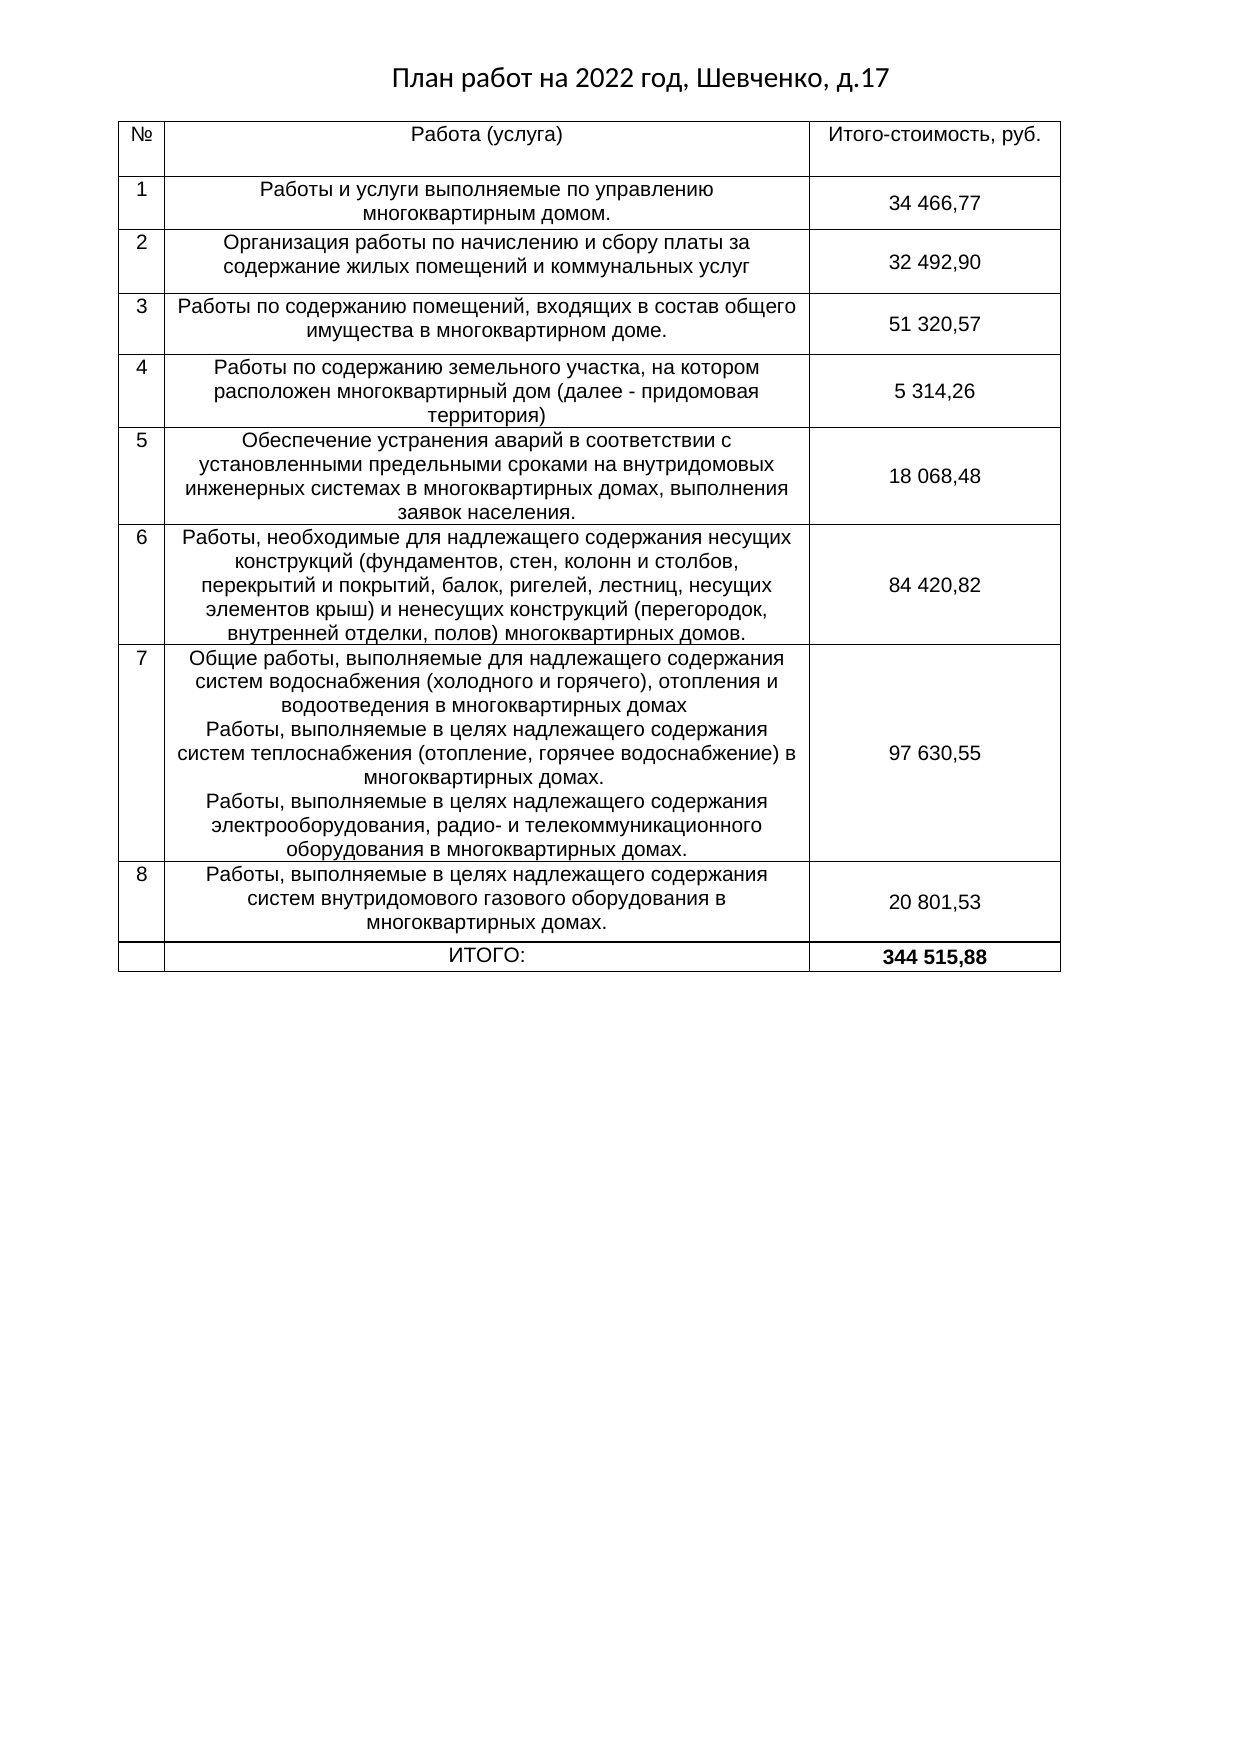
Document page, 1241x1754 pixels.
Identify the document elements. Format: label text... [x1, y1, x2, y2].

table_cell Работы, необходимые для надлежащего содержания несущих конструкций (фундаментов, стен, колонн и столбов, перекрытий и покрытий, балок, ригелей, лестниц, несущих элементов крыш) и ненесущих конструкций (перегородок, внутренней отделки, полов) многоквартирных домов. [165, 525, 809, 644]
table_cell 6 [119, 525, 164, 644]
table_cell Общие работы, выполняемые для надлежащего содержания систем водоснабжения (холодного и горячего), отопления и водоотведения в многоквартирных домах Работы, выполняемые в целях надлежащего содержания систем теплоснабжения (отопление, горячее водоснабжение) в многоквартирных домах. Работы, выполняемые в целях надлежащего содержания электрооборудования, радио- и телекоммуникационного оборудования в многоквартирных домах. [165, 645, 809, 861]
table_cell 5 314,26 [810, 355, 1060, 427]
table_cell 5 [119, 428, 164, 523]
table_cell 1 [119, 177, 164, 229]
table_cell Работы и услуги выполняемые по управлению многоквартирным домом. [165, 177, 809, 229]
table_cell Работы, выполняемые в целях надлежащего содержания систем внутридомового газового оборудования в многоквартирных домах. [165, 862, 809, 941]
table_cell 7 [119, 645, 164, 861]
table_cell 97 630,55 [810, 645, 1060, 861]
table_header № [119, 122, 164, 176]
table_cell Обеспечение устранения аварий в соответствии с установленными предельными сроками на внутридомовых инженерных системах в многоквартирных домах, выполнения заявок населения. [165, 428, 809, 523]
table_cell 84 420,82 [810, 525, 1060, 644]
table_cell 344 515,88 [810, 943, 1060, 971]
table_cell ИТОГО: [165, 943, 809, 971]
table_cell [119, 943, 164, 971]
table_cell 18 068,48 [810, 428, 1060, 523]
table_cell 4 [119, 355, 164, 427]
table_cell 2 [119, 230, 164, 293]
table_cell 3 [119, 294, 164, 354]
table_cell Организация работы по начислению и сбору платы за содержание жилых помещений и коммунальных услуг [165, 230, 809, 293]
table_header Работа (услуга) [165, 122, 809, 176]
table_cell 32 492,90 [810, 230, 1060, 293]
text План работ на 2022 год, Шевченко, д.17 [130, 59, 1152, 95]
table_cell 20 801,53 [810, 862, 1060, 941]
table_cell 34 466,77 [810, 177, 1060, 229]
table_header Итого-стоимость, руб. [810, 122, 1060, 176]
table_cell Работы по содержанию земельного участка, на котором расположен многоквартирный дом (далее - придомовая территория) [165, 355, 809, 427]
table_cell Работы по содержанию помещений, входящих в состав общего имущества в многоквартирном доме. [165, 294, 809, 354]
table_cell 51 320,57 [810, 294, 1060, 354]
table_cell 8 [119, 862, 164, 941]
